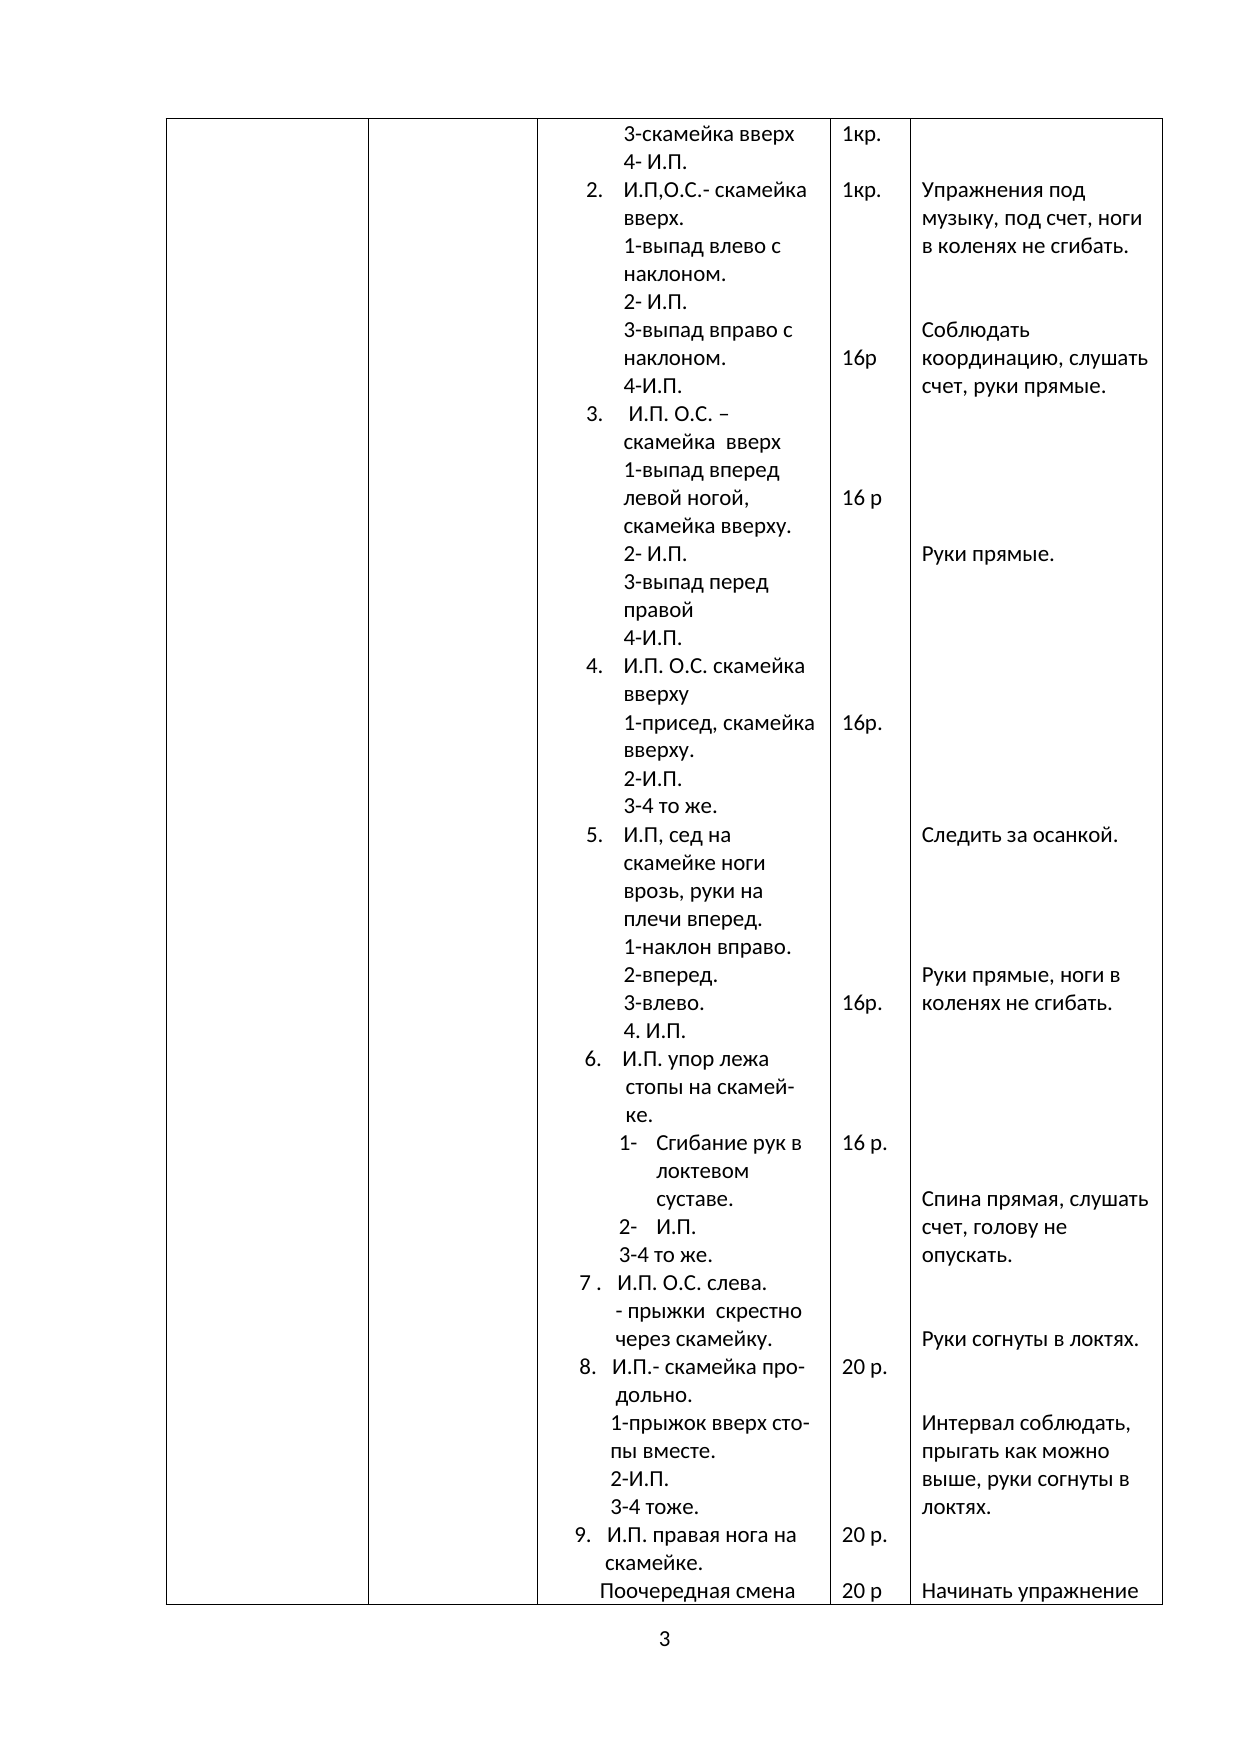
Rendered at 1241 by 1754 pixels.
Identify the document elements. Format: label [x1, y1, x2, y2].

table_cell [831, 119, 910, 1604]
table_cell [369, 119, 537, 1604]
table_cell [911, 119, 1162, 1604]
table_cell [538, 119, 830, 1604]
table_cell [167, 119, 368, 1604]
